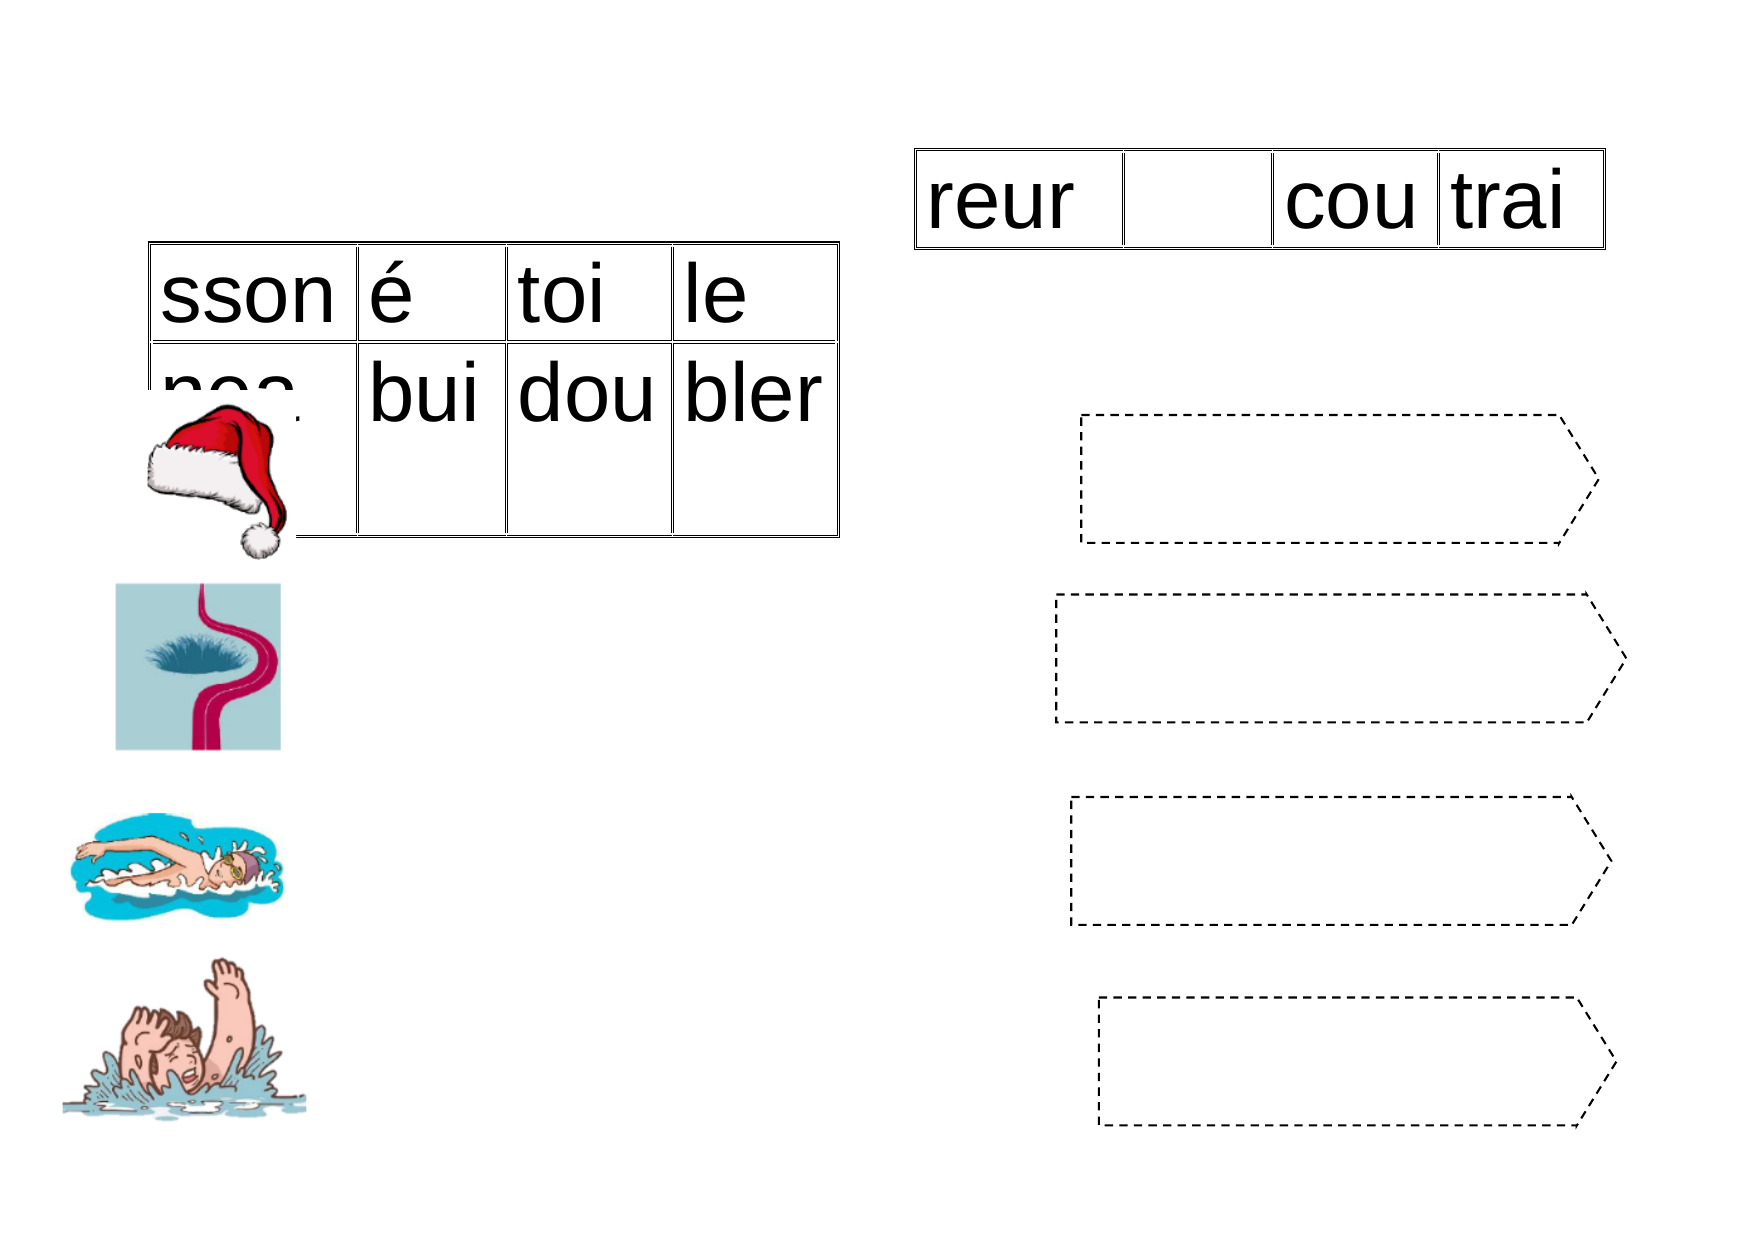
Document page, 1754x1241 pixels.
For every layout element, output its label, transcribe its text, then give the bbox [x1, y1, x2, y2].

picture [65, 799, 292, 926]
table_header é [357, 245, 506, 340]
table_cell bler [673, 340, 838, 535]
table_cell [1123, 149, 1273, 247]
table_cell bui [357, 344, 506, 535]
picture [62, 955, 307, 1130]
table_cell dou [506, 344, 672, 535]
table_header le [673, 245, 837, 340]
table_header sson [151, 245, 357, 340]
table_cell trai [1439, 151, 1603, 247]
picture [147, 390, 297, 560]
table_cell cou [1273, 149, 1439, 247]
table_header toi [506, 245, 672, 340]
table_cell neau [149, 340, 357, 535]
table_cell reur [917, 151, 1123, 247]
picture [112, 579, 282, 756]
